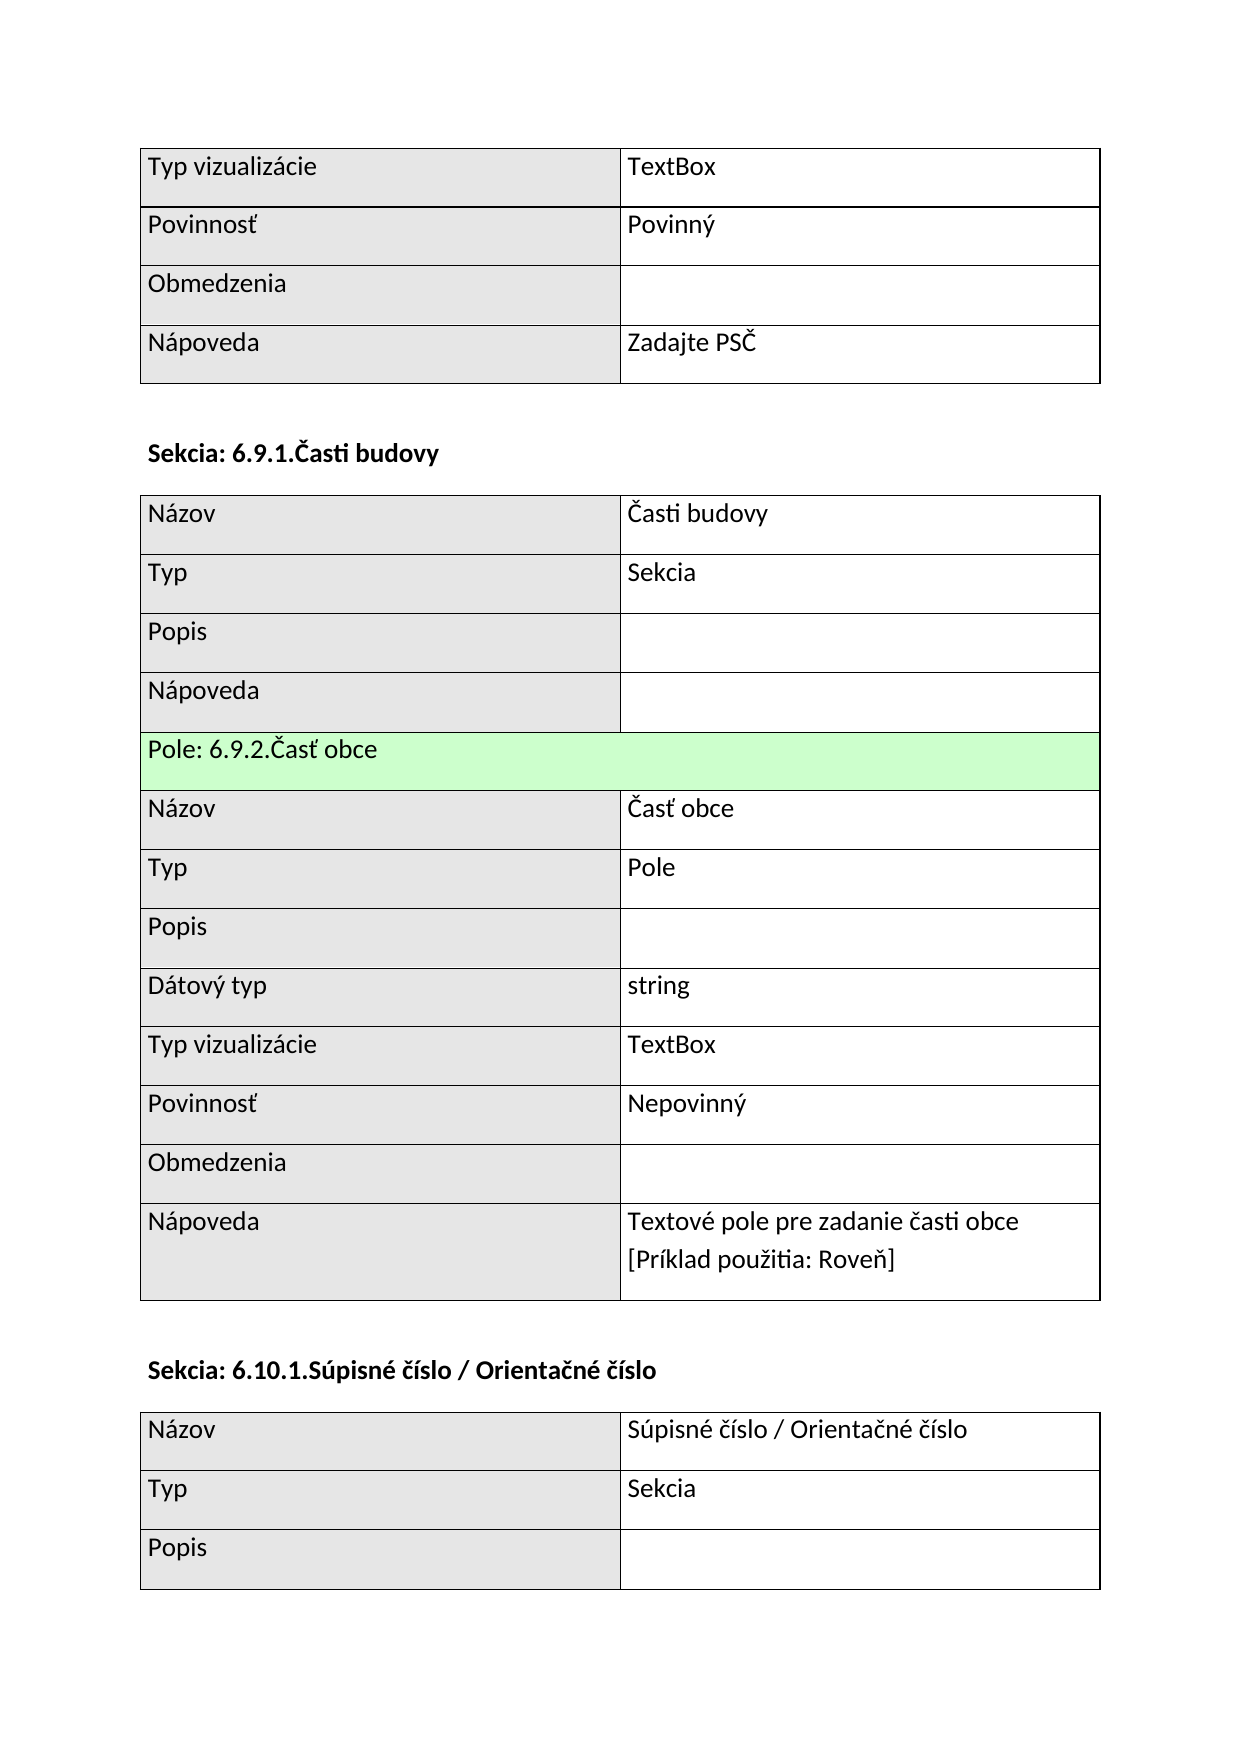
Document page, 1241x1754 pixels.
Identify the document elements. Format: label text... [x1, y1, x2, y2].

table_cell Nápoveda [141, 673, 620, 732]
table_cell Popis [141, 614, 620, 672]
table_cell Časť obce [621, 791, 1099, 849]
table_cell Povinný [621, 208, 1099, 265]
table_cell Nepovinný [621, 1086, 1099, 1144]
table_cell Textové pole pre zadanie časti obce [Príklad použitia: Roveň] [621, 1204, 1099, 1300]
table_cell Sekcia [621, 1471, 1099, 1529]
table_cell Povinnosť [141, 208, 620, 265]
table_cell Nápoveda [141, 1204, 620, 1300]
table_cell string [621, 969, 1099, 1026]
table_cell Zadajte PSČ [621, 326, 1099, 383]
table_cell Dátový typ [141, 969, 620, 1026]
table_cell Typ [141, 850, 620, 908]
table_cell Typ vizualizácie [141, 149, 620, 206]
table_cell Popis [141, 1530, 620, 1589]
table_header Súpisné číslo / Orientačné číslo [621, 1413, 1099, 1470]
table_header Názov [141, 1413, 620, 1470]
table_cell Typ vizualizácie [141, 1027, 620, 1085]
table_cell [621, 1145, 1099, 1203]
table_cell Pole: 6.9.2.Časť obce [141, 733, 1099, 790]
table_cell Nápoveda [141, 326, 620, 383]
table_cell TextBox [621, 149, 1099, 206]
table_cell [621, 673, 1099, 732]
table_cell Typ [141, 1471, 620, 1529]
table_cell Obmedzenia [141, 266, 620, 324]
table_cell [621, 266, 1099, 324]
table_cell [621, 1530, 1099, 1589]
table_cell Názov [141, 791, 620, 849]
table_cell Povinnosť [141, 1086, 620, 1144]
table_cell Obmedzenia [141, 1145, 620, 1203]
table_cell Pole [621, 850, 1099, 908]
text Sekcia: 6.10.1.Súpisné číslo / Orientačné číslo [148, 1353, 1093, 1386]
table_cell [621, 614, 1099, 672]
table_cell Popis [141, 909, 620, 967]
table_cell Typ [141, 555, 620, 613]
table_cell [621, 909, 1099, 967]
table_header Názov [141, 496, 620, 554]
table_cell TextBox [621, 1027, 1099, 1085]
table_cell Sekcia [621, 555, 1099, 613]
table_header Časti budovy [621, 496, 1099, 554]
text Sekcia: 6.9.1.Časti budovy [148, 436, 1093, 469]
